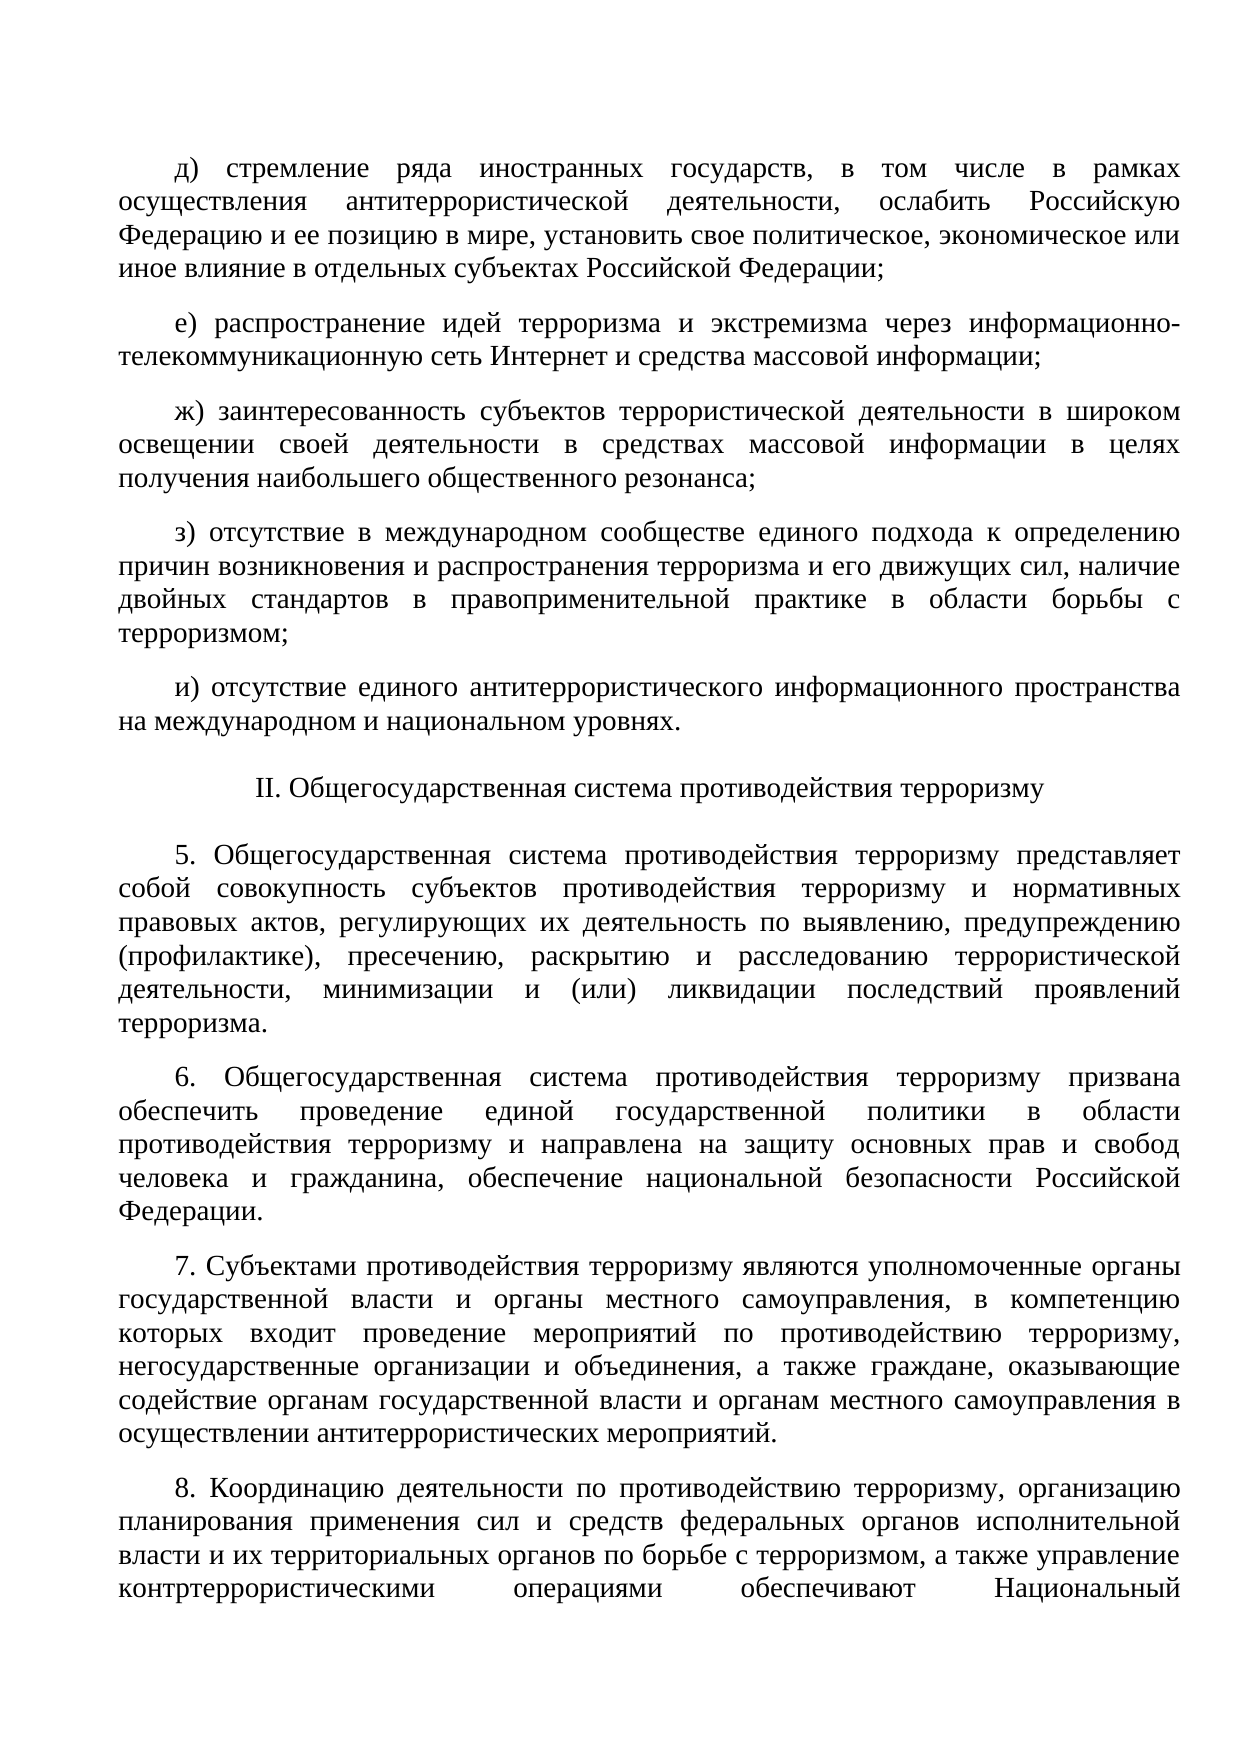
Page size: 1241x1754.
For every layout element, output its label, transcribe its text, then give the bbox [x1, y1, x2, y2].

text ж) заинтересованность субъектов террористической деятельности в широком освещении своей деятельности в средствах массовой информации в целях получения наибольшего общественного резонанса; [118, 393, 1181, 493]
text е) распространение идей терроризма и экстремизма через информационно-телекоммуникационную сеть Интернет и средства массовой информации; [118, 305, 1181, 372]
text II. Общегосударственная система противодействия терроризму [118, 770, 1181, 803]
text з) отсутствие в международном сообществе единого подхода к определению причин возникновения и распространения терроризма и его движущих сил, наличие двойных стандартов в правоприменительной практике в области борьбы с терроризмом; [118, 514, 1181, 648]
text 5. Общегосударственная система противодействия терроризму представляет собой совокупность субъектов противодействия терроризму и нормативных правовых актов, регулирующих их деятельность по выявлению, предупреждению (профилактике), пресечению, раскрытию и расследованию террористической деятельности, минимизации и (или) ликвидации последствий проявлений терроризма. [118, 837, 1181, 1038]
text и) отсутствие единого антитеррористического информационного пространства на международном и национальном уровнях. [118, 669, 1181, 736]
text 7. Субъектами противодействия терроризму являются уполномоченные органы государственной власти и органы местного самоуправления, в компетенцию которых входит проведение мероприятий по противодействию терроризму, негосударственные организации и объединения, а также граждане, оказывающие содействие органам государственной власти и органам местного самоуправления в осуществлении антитеррористических мероприятий. [118, 1248, 1181, 1449]
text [118, 1470, 1181, 1604]
text д) стремление ряда иностранных государств, в том числе в рамках осуществления антитеррористической деятельности, ослабить Российскую Федерацию и ее позицию в мире, установить свое политическое, экономическое или иное влияние в отдельных субъектах Российской Федерации; [118, 150, 1181, 284]
text 6. Общегосударственная система противодействия терроризму призвана обеспечить проведение единой государственной политики в области противодействия терроризму и направлена на защиту основных прав и свобод человека и гражданина, обеспечение национальной безопасности Российской Федерации. [118, 1059, 1181, 1227]
